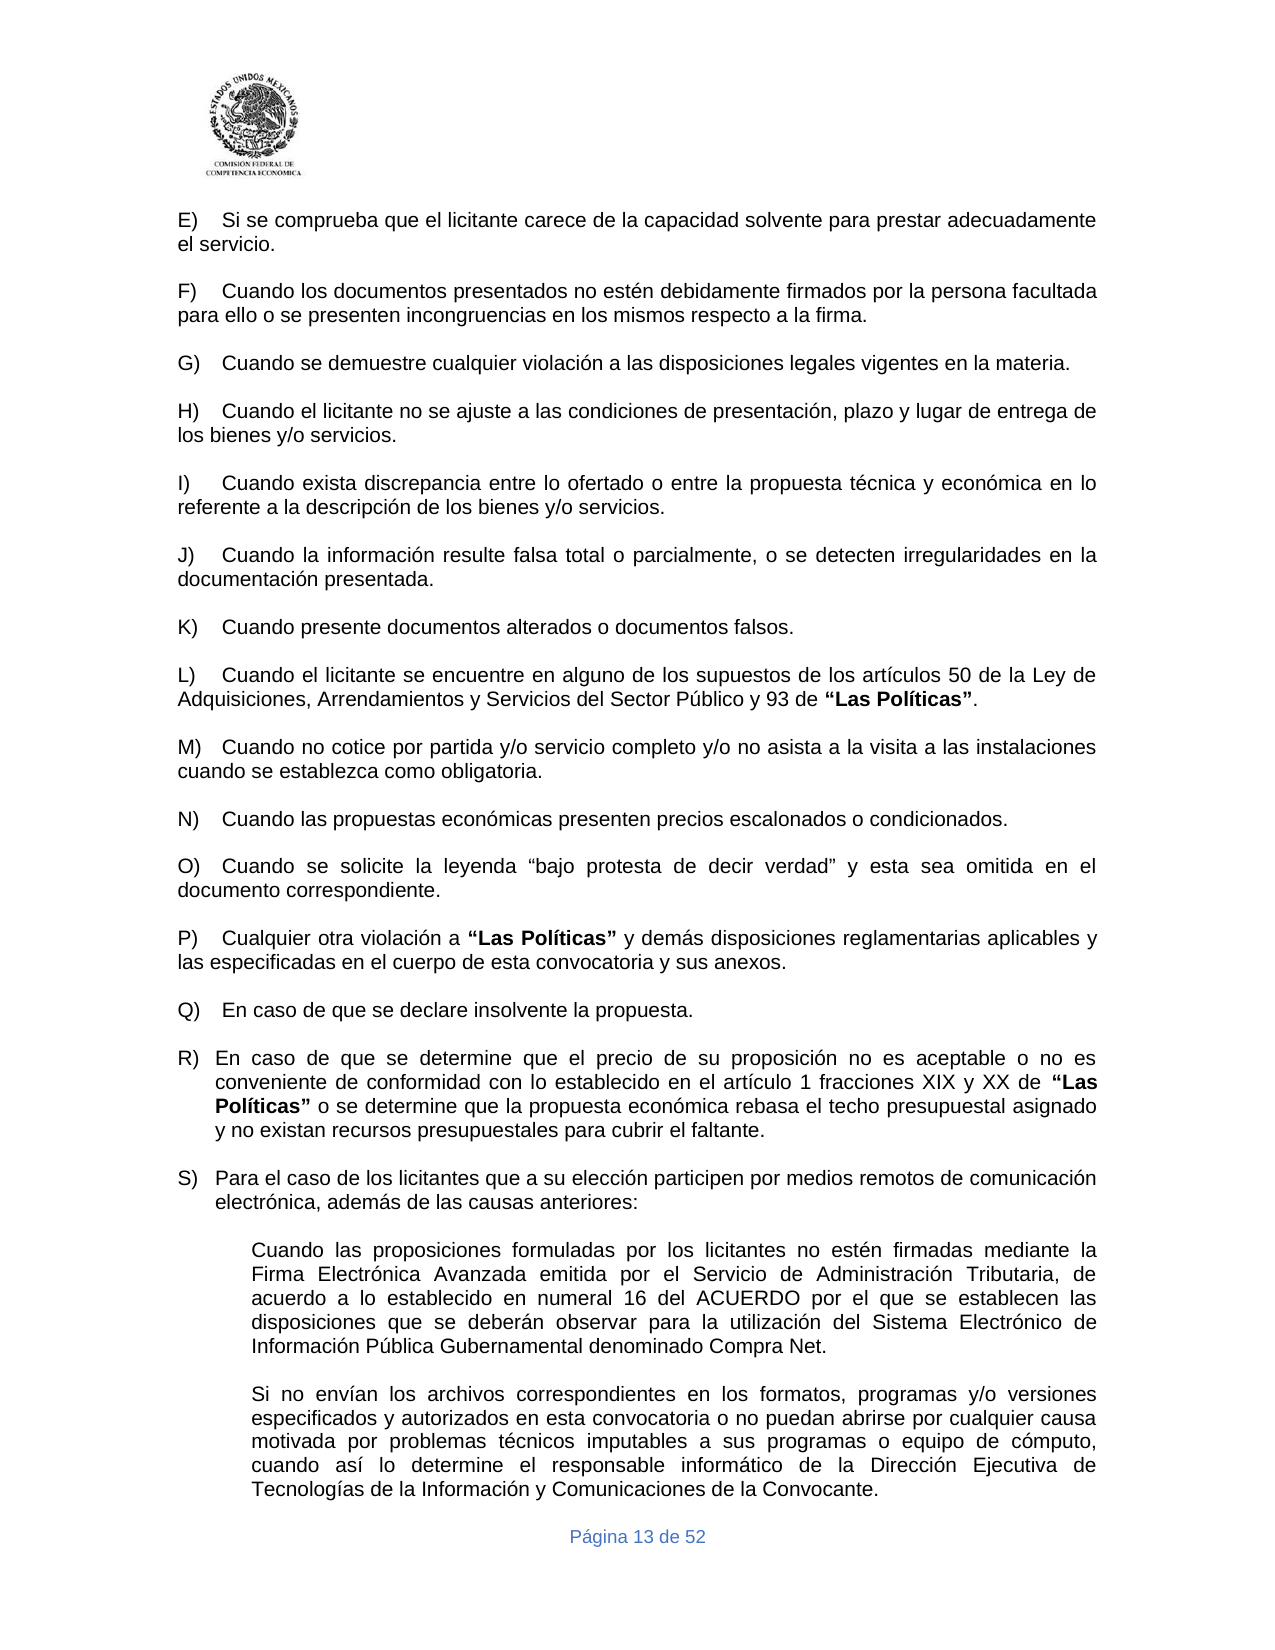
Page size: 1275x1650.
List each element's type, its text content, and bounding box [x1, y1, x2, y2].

text L) Cuando el licitante se encuentre en alguno de los supuestos de los artículos 50 de la Ley de Adquisiciones, Arrendamientos y Servicios del Sector Público y 93 de “Las Políticas”. [177, 663, 1098, 711]
text O) Cuando se solicite la leyenda “bajo protesta de decir verdad” y esta sea omitida en el documento correspondiente. [177, 854, 1098, 902]
list En caso de que se determine que el precio de su proposición no es aceptable o no es conveniente de conformidad con lo establecido en el artículo 1 fracciones XIX y XX de “Las Políticas” o se determine que la propuesta económica rebasa el techo presupuestal asignado y no existan recursos presupuestales para cubrir el faltante. [177, 1046, 1098, 1142]
text Q) En caso de que se declare insolvente la propuesta. [177, 998, 1098, 1022]
text F) Cuando los documentos presentados no estén debidamente firmados por la persona facultada para ello o se presenten incongruencias en los mismos respecto a la firma. [177, 279, 1098, 327]
list Para el caso de los licitantes que a su elección participen por medios remotos de comunicación electrónica, además de las causas anteriores: [177, 1166, 1098, 1214]
text K) Cuando presente documentos alterados o documentos falsos. [177, 615, 1098, 639]
text H) Cuando el licitante no se ajuste a las condiciones de presentación, plazo y lugar de entrega de los bienes y/o servicios. [177, 399, 1098, 447]
text Si no envían los archivos correspondientes en los formatos, programas y/o versiones especificados y autorizados en esta convocatoria o no puedan abrirse por cualquier causa motivada por problemas técnicos imputables a sus programas o equipo de cómputo, cuando así lo determine el responsable informático de la Dirección Ejecutiva de Tecnologías de la Información y Comunicaciones de la Convocante. [251, 1381, 1098, 1501]
text M) Cuando no cotice por partida y/o servicio completo y/o no asista a la visita a las instalaciones cuando se establezca como obligatoria. [177, 734, 1098, 782]
text J) Cuando la información resulte falsa total o parcialmente, o se detecten irregularidades en la documentación presentada. [177, 543, 1098, 591]
text N) Cuando las propuestas económicas presenten precios escalonados o condicionados. [177, 806, 1098, 830]
text E) Si se comprueba que el licitante carece de la capacidad solvente para prestar adecuadamente el servicio. [177, 207, 1098, 255]
text Cuando las proposiciones formuladas por los licitantes no estén firmadas mediante la Firma Electrónica Avanzada emitida por el Servicio de Administración Tributaria, de acuerdo a lo establecido en numeral 16 del ACUERDO por el que se establecen las disposiciones que se deberán observar para la utilización del Sistema Electrónico de Información Pública Gubernamental denominado Compra Net. [251, 1238, 1098, 1357]
text P) Cualquier otra violación a “Las Políticas” y demás disposiciones reglamentarias aplicables y las especificadas en el cuerpo de esta convocatoria y sus anexos. [177, 926, 1098, 974]
text G) Cuando se demuestre cualquier violación a las disposiciones legales vigentes en la materia. [177, 351, 1098, 375]
text I) Cuando exista discrepancia entre lo ofertado o entre la propuesta técnica y económica en lo referente a la descripción de los bienes y/o servicios. [177, 471, 1098, 519]
picture [188, 73, 322, 179]
